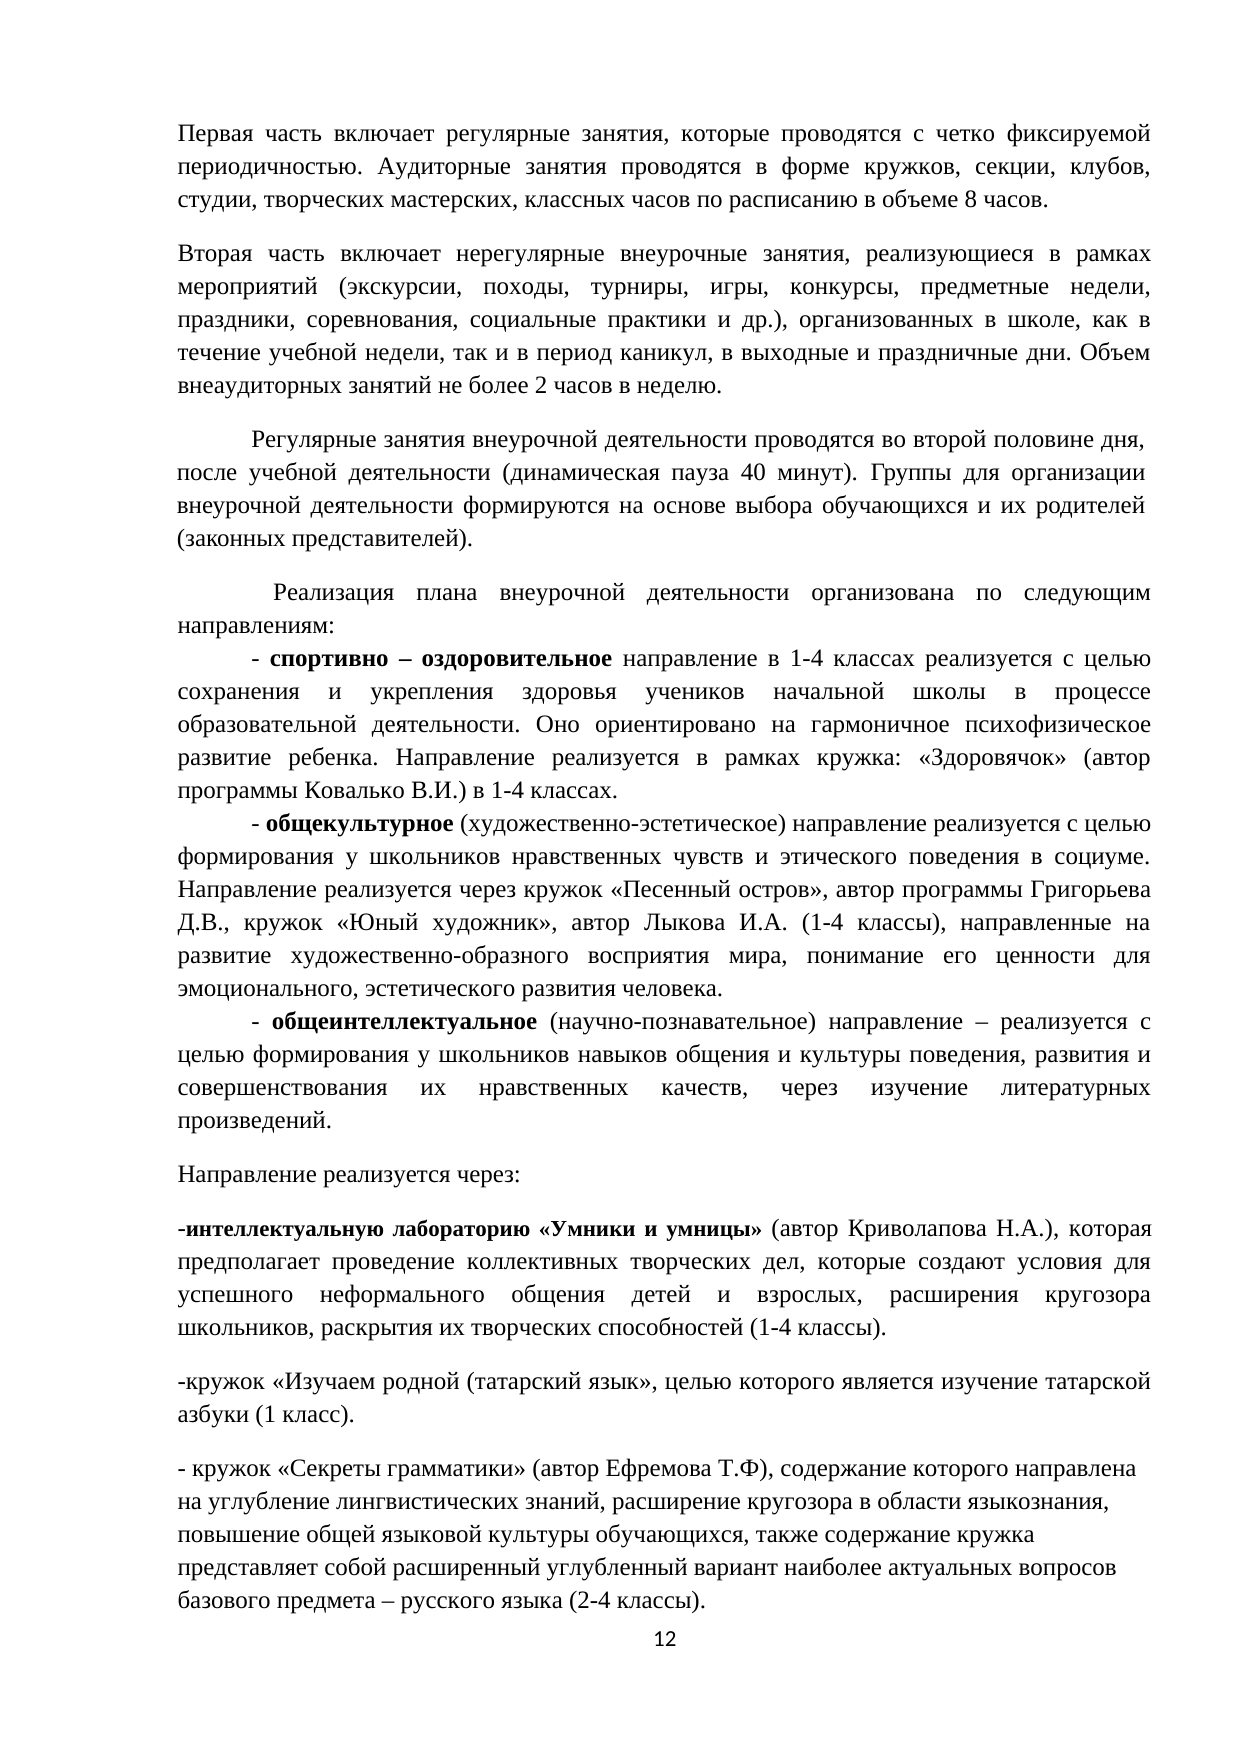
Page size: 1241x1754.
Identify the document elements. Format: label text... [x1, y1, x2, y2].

text -кружок «Изучаем родной (татарский язык», целью которого является изучение татарской азбуки (1 класс). [177, 1366, 1152, 1428]
text Вторая часть включает нерегулярные внеурочные занятия, реализующиеся в рамках мероприятий (экскурсии, походы, турниры, игры, конкурсы, предметные недели, праздники, соревнования, социальные практики и др.), организованных в школе, как в течение учебной недели, так и в период каникул, в выходные и праздничные дни. Объем внеаудиторных занятий не более 2 часов в неделю. [177, 238, 1152, 399]
text Регулярные занятия внеурочной деятельности проводятся во второй половине дня, после учебной деятельности (динамическая пауза 40 минут). Группы для организации внеурочной деятельности формируются на основе выбора обучающихся и их родителей (законных представителей). [177, 424, 1146, 552]
text Первая часть включает регулярные занятия, которые проводятся с четко фиксируемой периодичностью. Аудиторные занятия проводятся в форме кружков, секции, клубов, студии, творческих мастерских, классных часов по расписанию в объеме 8 часов. [177, 118, 1152, 213]
text Направление реализуется через: [177, 1159, 1152, 1188]
text - кружок «Секреты грамматики» (автор Ефремова Т.Ф), содержание которого направлена на углубление лингвистических знаний, расширение кругозора в области языкознания, повышение общей языковой культуры обучающихся, также содержание кружка представляет собой расширенный углубленный вариант наиболее актуальных вопросов базового предмета – русского языка (2-4 классы). [177, 1453, 1152, 1613]
text -интеллектуальную лабораторию «Умники и умницы» (автор Криволапова Н.А.), которая предполагает проведение коллективных творческих дел, которые создают условия для успешного неформального общения детей и взрослых, расширения кругозора школьников, раскрытия их творческих способностей (1-4 классы). [177, 1213, 1152, 1341]
text - общекультурное (художественно-эстетическое) направление реализуется с целью формирования у школьников нравственных чувств и этического поведения в социуме. Направление реализуется через кружок «Песенный остров», автор программы Григорьева Д.В., кружок «Юный художник», автор Лыкова И.А. (1-4 классы), направленные на развитие художественно-образного восприятия мира, понимание его ценности для эмоционального, эстетического развития человека. - общеинтеллектуальное (научно-познавательное) направление – реализуется с целью формирования у школьников навыков общения и культуры поведения, развития и совершенствования их нравственных качеств, через изучение литературных произведений. [177, 808, 1152, 1134]
text Реализация плана внеурочной деятельности организована по следующим направлениям: [177, 577, 1152, 639]
text - спортивно – оздоровительное направление в 1-4 классах реализуется с целью сохранения и укрепления здоровья учеников начальной школы в процессе образовательной деятельности. Оно ориентировано на гармоничное психофизическое развитие ребенка. Направление реализуется в рамках кружка: «Здоровячок» (автор программы Ковалько В.И.) в 1-4 классах. [177, 643, 1152, 804]
